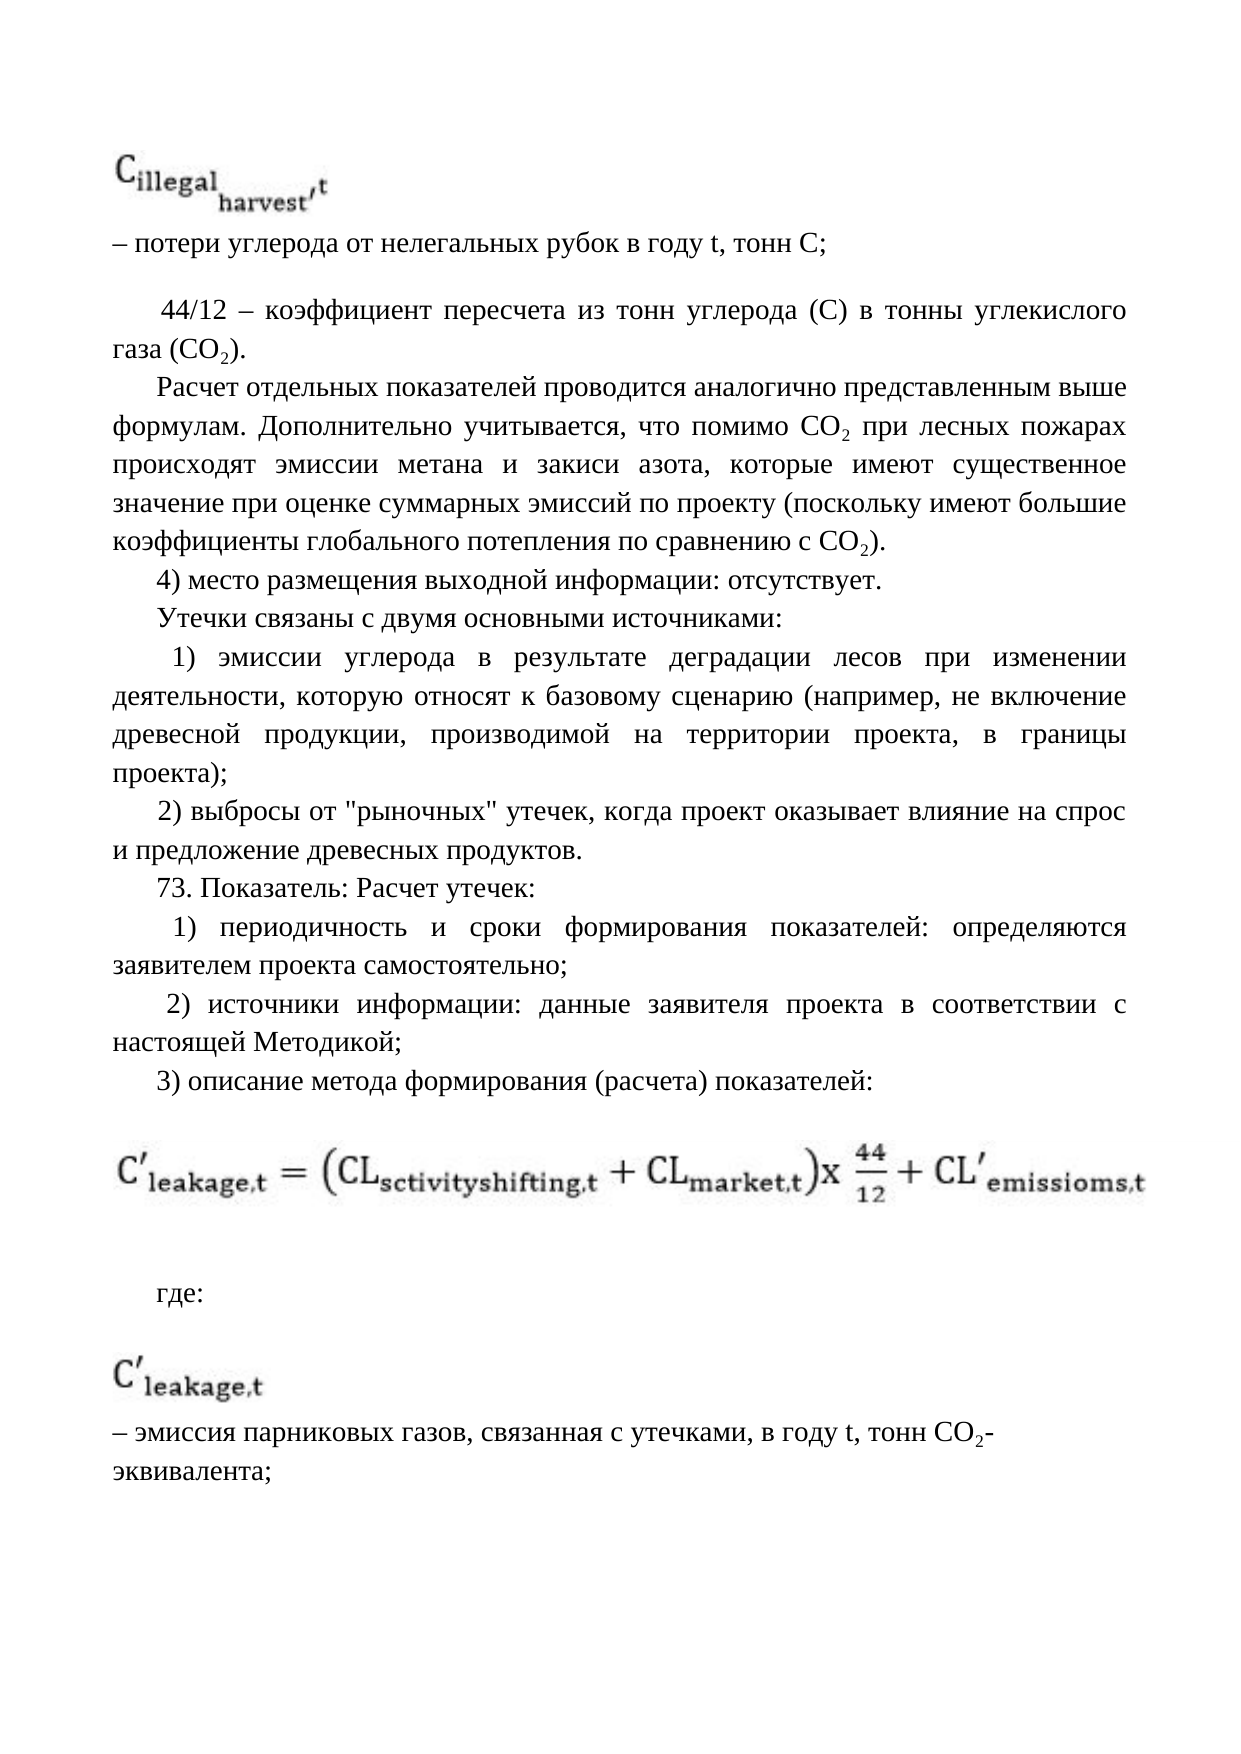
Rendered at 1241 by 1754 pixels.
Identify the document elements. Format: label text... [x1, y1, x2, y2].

text 1) эмиссии углерода в результате деградации лесов при изменении деятельности, которую относят к базовому сценарию (например, не включение древесной продукции, производимой на территории проекта, в границы проекта); [112, 639, 1128, 788]
text Расчет отдельных показателей проводится аналогично представленным выше формулам. Дополнительно учитывается, что помимо СО₂ при лесных пожарах происходят эмиссии метана и закиси азота, которые имеют существенное значение при оценке суммарных эмиссий по проекту (поскольку имеют большие коэффициенты глобального потепления по сравнению с СО₂). [112, 369, 1128, 557]
picture [112, 1140, 1241, 1211]
text 2) выбросы от "рыночных" утечек, когда проект оказывает влияние на спрос и предложение древесных продуктов. [112, 793, 1128, 865]
text 73. Показатель: Расчет утечек: [112, 870, 1128, 904]
text 4) место размещения выходной информации: отсутствует. [112, 562, 1128, 596]
text где: [112, 1275, 1128, 1309]
picture [112, 150, 332, 221]
text Утечки связаны с двумя основными источниками: [112, 601, 1128, 634]
text 44/12 – коэффициент пересчета из тонн углерода (С) в тонны углекислого газа (СО₂). [112, 292, 1128, 364]
text – эмиссия парниковых газов, связанная с утечками, в году t, тонн СО₂-эквивалента; [112, 1414, 1128, 1517]
picture [112, 1352, 271, 1411]
text – потери углерода от нелегальных рубок в году t, тонн С; [112, 225, 1128, 288]
text 1) периодичность и сроки формирования показателей: определяются заявителем проекта самостоятельно; [112, 909, 1128, 981]
text 3) описание метода формирования (расчета) показателей: [112, 1063, 1128, 1097]
text 2) источники информации: данные заявителя проекта в соответствии с настоящей Методикой; [112, 986, 1128, 1058]
